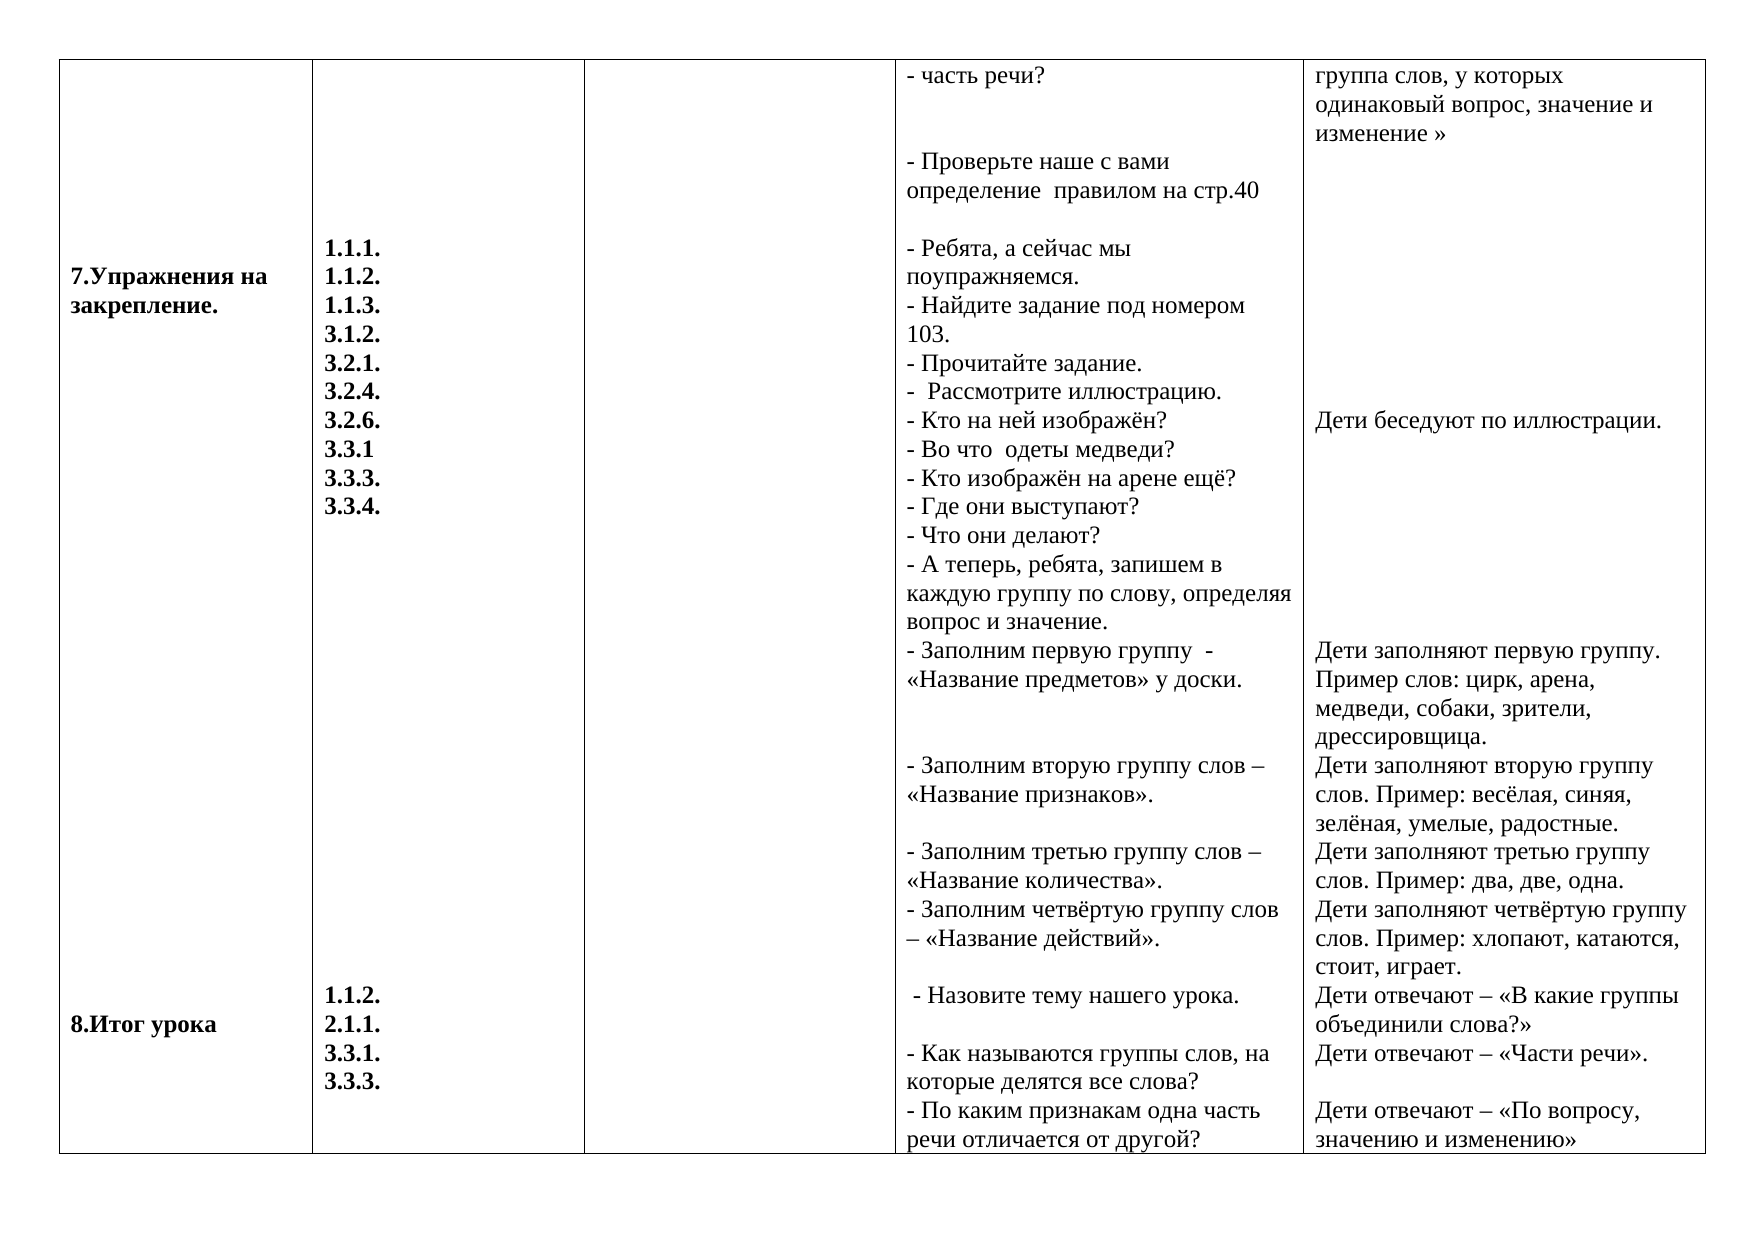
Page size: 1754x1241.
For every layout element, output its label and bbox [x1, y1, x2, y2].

table_cell [896, 60, 1303, 1153]
table_cell [585, 60, 895, 1153]
table_cell [1304, 60, 1705, 1153]
table_cell [60, 60, 312, 1153]
table_cell [313, 60, 584, 1153]
